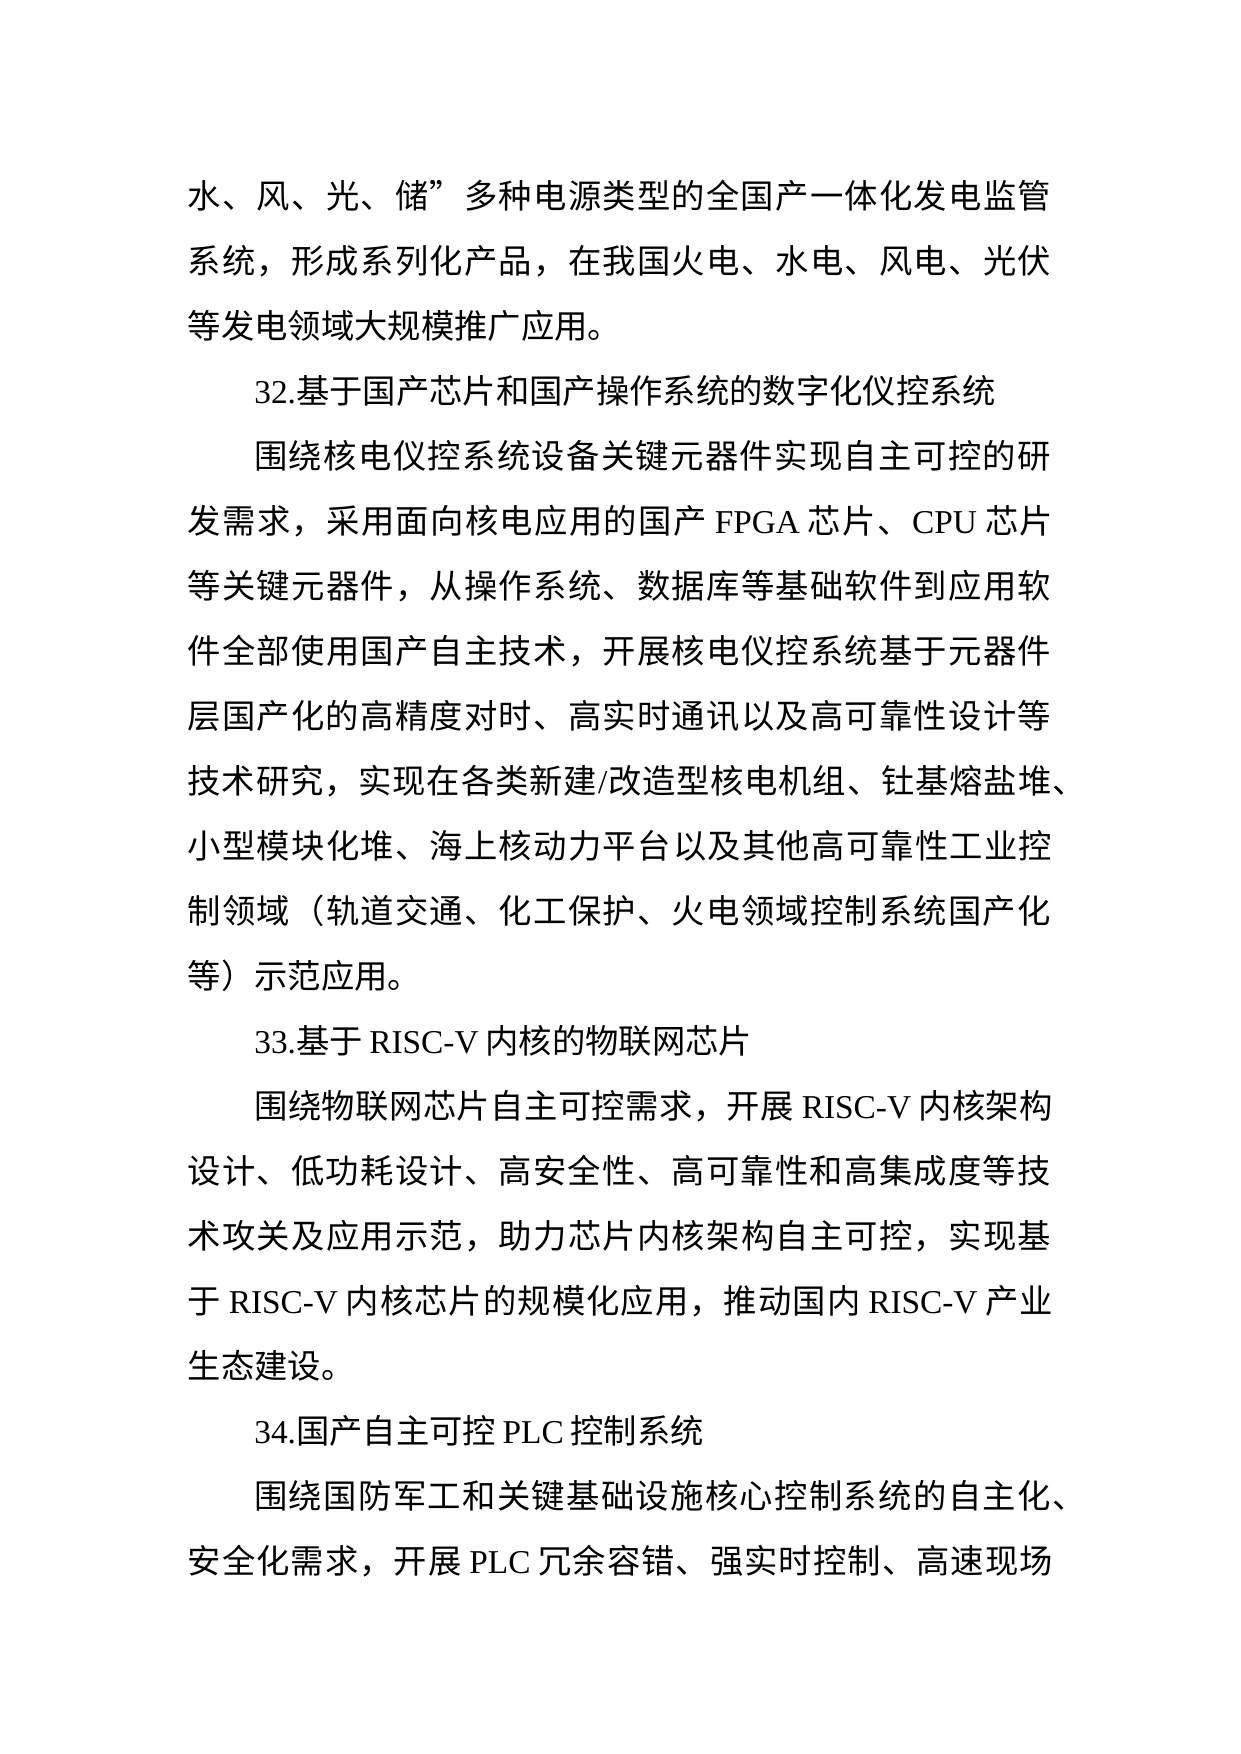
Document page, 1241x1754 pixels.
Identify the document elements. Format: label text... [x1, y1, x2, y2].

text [187, 1462, 1053, 1592]
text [187, 162, 1053, 357]
text 32.基于国产芯片和国产操作系统的数字化仪控系统 [187, 357, 1053, 422]
text 围绕物联网芯片自主可控需求，开展RISC-V内核架构设计、低功耗设计、高安全性、高可靠性和高集成度等技术攻关及应用示范，助力芯片内核架构自主可控，实现基于RISC-V内核芯片的规模化应用，推动国内RISC-V产业生态建设。 [187, 1072, 1053, 1397]
text 34.国产自主可控PLC控制系统 [187, 1397, 1053, 1462]
text 33.基于RISC-V内核的物联网芯片 [187, 1007, 1053, 1072]
text 围绕核电仪控系统设备关键元器件实现自主可控的研发需求，采用面向核电应用的国产FPGA芯片、CPU芯片等关键元器件，从操作系统、数据库等基础软件到应用软件全部使用国产自主技术，开展核电仪控系统基于元器件层国产化的高精度对时、高实时通讯以及高可靠性设计等技术研究，实现在各类新建/改造型核电机组、钍基熔盐堆、小型模块化堆、海上核动力平台以及其他高可靠性工业控制领域（轨道交通、化工保护、火电领域控制系统国产化等）示范应用。 [187, 422, 1053, 1007]
